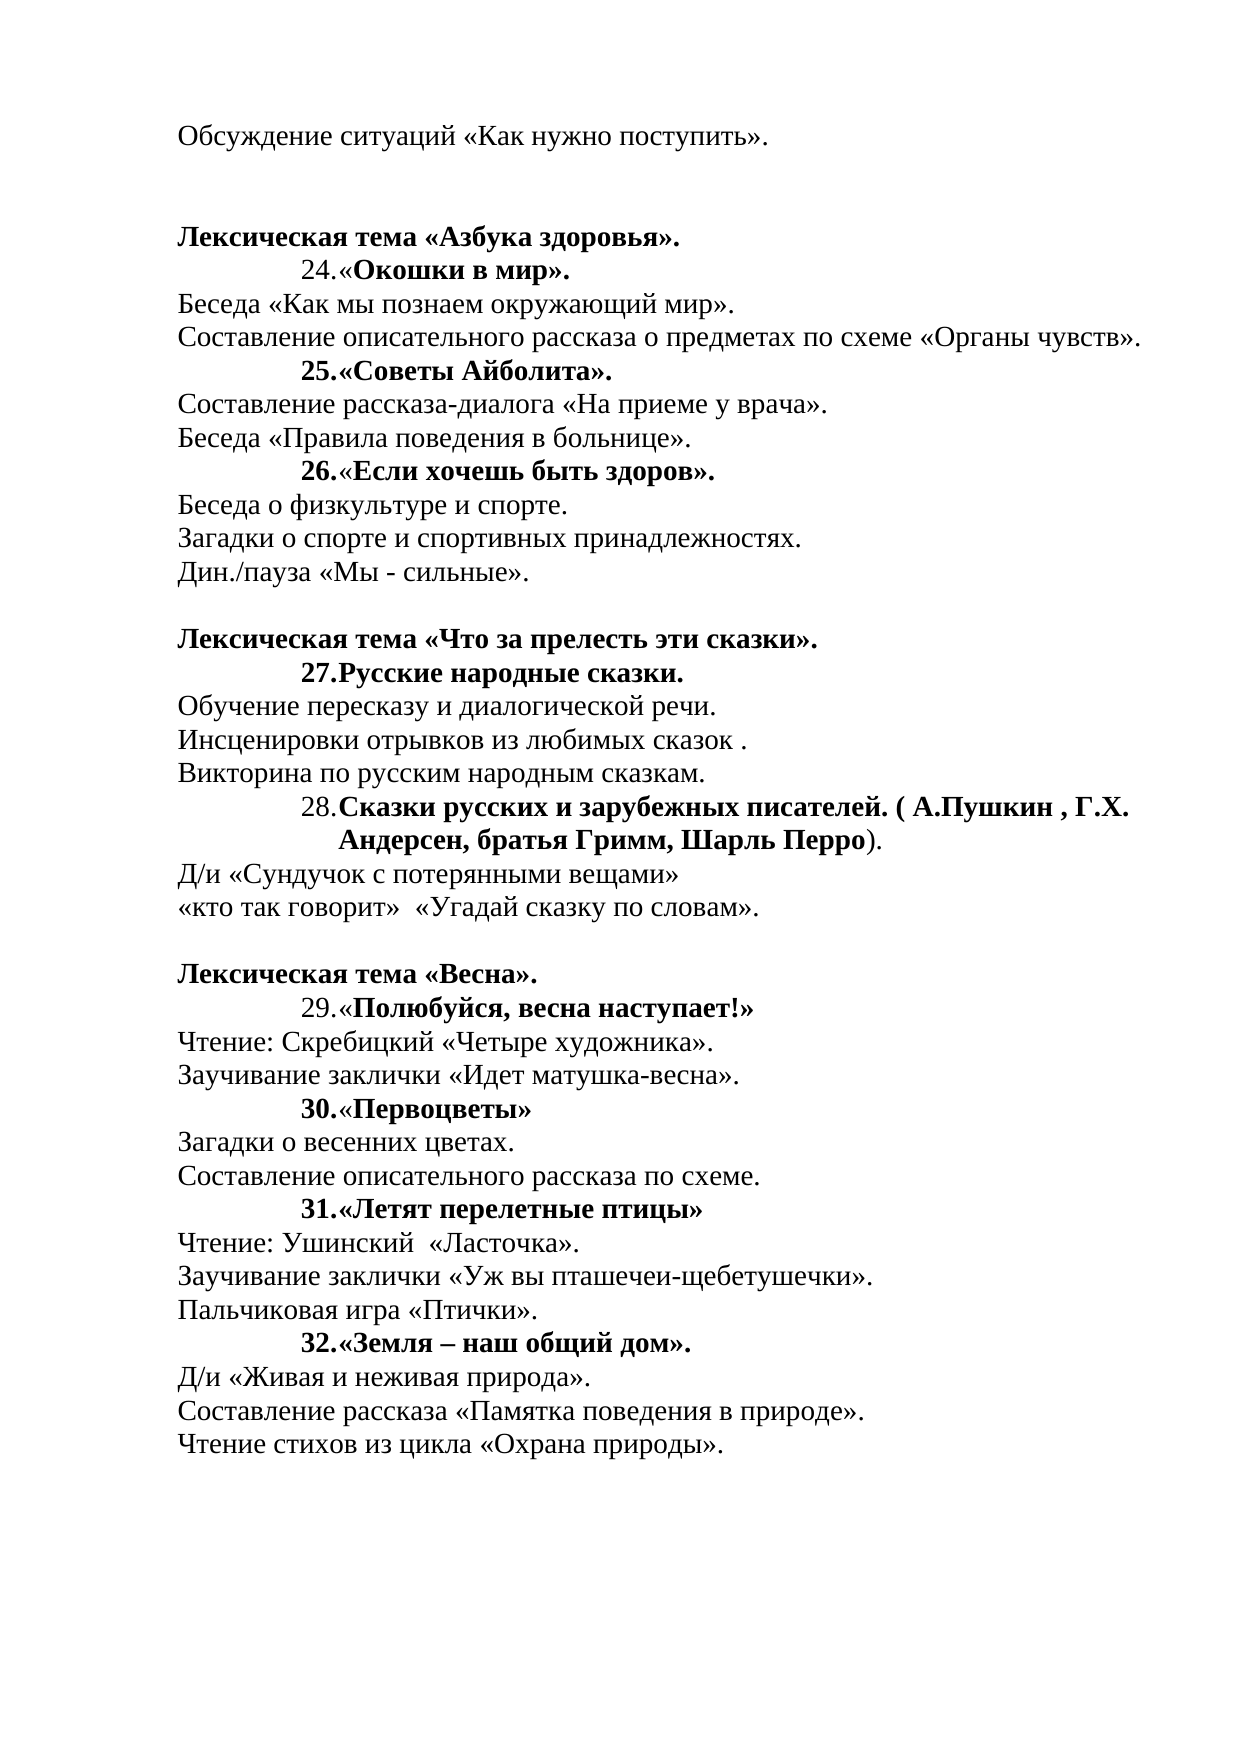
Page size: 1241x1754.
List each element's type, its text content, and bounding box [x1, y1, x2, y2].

text Дин./пауза «Мы - сильные». [177, 554, 1152, 588]
text Чтение стихов из цикла «Охрана природы». [177, 1426, 1152, 1460]
text Лексическая тема «Весна». [177, 957, 1152, 990]
list «Земля – наш общий дом». [301, 1326, 1152, 1359]
list «Если хочешь быть здоров». [301, 453, 1152, 487]
text Беседа о физкультуре и спорте. [177, 487, 1152, 521]
text Обучение пересказу и диалогической речи. [177, 688, 1152, 722]
text «кто так говорит» «Угадай сказку по словам». [177, 889, 1152, 923]
text Заучивание заклички «Уж вы пташечеи-щебетушечки». [177, 1258, 1152, 1292]
text Загадки о весенних цветах. [177, 1124, 1152, 1158]
text Д/и «Сундучок с потерянными вещами» [177, 856, 1152, 889]
text Беседа «Как мы познаем окружающий мир». [177, 286, 1152, 319]
text Загадки о спорте и спортивных принадлежностях. [177, 521, 1152, 554]
text Чтение: Скребицкий «Четыре художника». [177, 1024, 1152, 1057]
text Составление рассказа-диалога «На приеме у врача». [177, 386, 1152, 420]
text Пальчиковая игра «Птички». [177, 1292, 1152, 1326]
text Лексическая тема «Что за прелесть эти сказки». [177, 621, 1152, 655]
text Составление описательного рассказа о предметах по схеме «Органы чувств». [177, 319, 1152, 353]
list «Советы Айболита». [301, 353, 1152, 386]
text Заучивание заклички «Идет матушка-весна». [177, 1057, 1152, 1091]
list «Первоцветы» [301, 1091, 1152, 1124]
text Составление рассказа «Памятка поведения в природе». [177, 1393, 1152, 1426]
text Чтение: Ушинский «Ласточка». [177, 1225, 1152, 1258]
list Русские народные сказки. [301, 655, 1152, 688]
text Составление описательного рассказа по схеме. [177, 1158, 1152, 1191]
list «Летят перелетные птицы» [301, 1191, 1152, 1225]
text Лексическая тема «Азбука здоровья». [177, 219, 1152, 252]
list «Окошки в мир». [301, 252, 1152, 286]
text Инсценировки отрывков из любимых сказок . [177, 722, 1152, 755]
text Д/и «Живая и неживая природа». [177, 1359, 1152, 1393]
list Сказки русских и зарубежных писателей. ( А.Пушкин , Г.Х. Андерсен, братья Гримм, Шарль Перро). [301, 789, 1152, 856]
text Викторина по русским народным сказкам. [177, 755, 1152, 789]
text Обсуждение ситуаций «Как нужно поступить». [177, 118, 1152, 152]
list «Полюбуйся, весна наступает!» [301, 990, 1152, 1024]
text Беседа «Правила поведения в больнице». [177, 420, 1152, 453]
